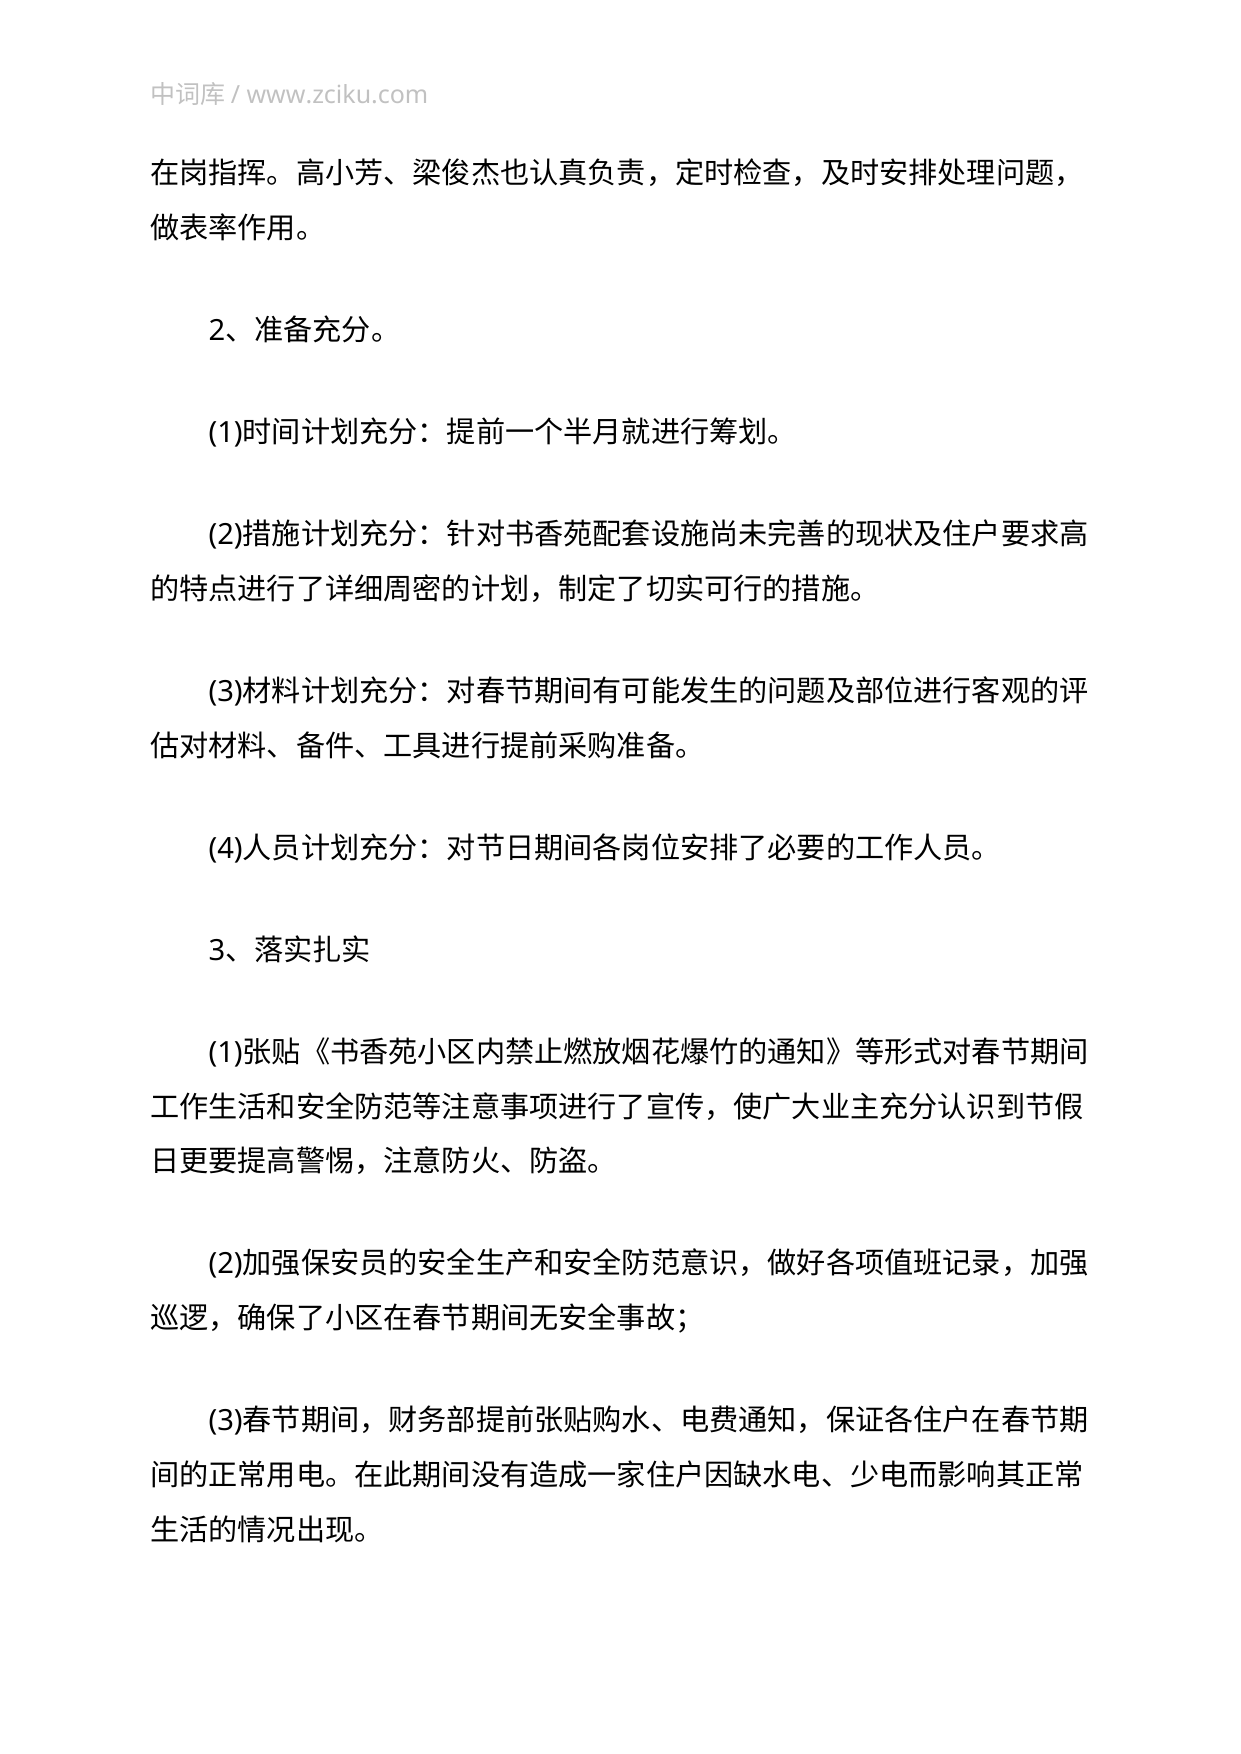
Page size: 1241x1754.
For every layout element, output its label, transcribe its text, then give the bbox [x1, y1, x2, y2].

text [150, 150, 1090, 247]
text (3)春节期间，财务部提前张贴购水、电费通知，保证各住户在春节期间的正常用电。在此期间没有造成一家住户因缺水电、少电而影响其正常生活的情况出现。 [150, 1397, 1090, 1549]
text (1)张贴《书香苑小区内禁止燃放烟花爆竹的通知》等形式对春节期间工作生活和安全防范等注意事项进行了宣传，使广大业主充分认识到节假日更要提高警惕，注意防火、防盗。 [150, 1028, 1090, 1180]
text (2)措施计划充分：针对书香苑配套设施尚未完善的现状及住户要求高的特点进行了详细周密的计划，制定了切实可行的措施。 [150, 511, 1090, 608]
text (2)加强保安员的安全生产和安全防范意识，做好各项值班记录，加强巡逻，确保了小区在春节期间无安全事故； [150, 1240, 1090, 1337]
text (1)时间计划充分：提前一个半月就进行筹划。 [150, 409, 1090, 451]
text 3、落实扎实 [150, 926, 1090, 968]
text 2、准备充分。 [150, 307, 1090, 349]
text (3)材料计划充分：对春节期间有可能发生的问题及部位进行客观的评估对材料、备件、工具进行提前采购准备。 [150, 667, 1090, 765]
text (4)人员计划充分：对节日期间各岗位安排了必要的工作人员。 [150, 824, 1090, 867]
